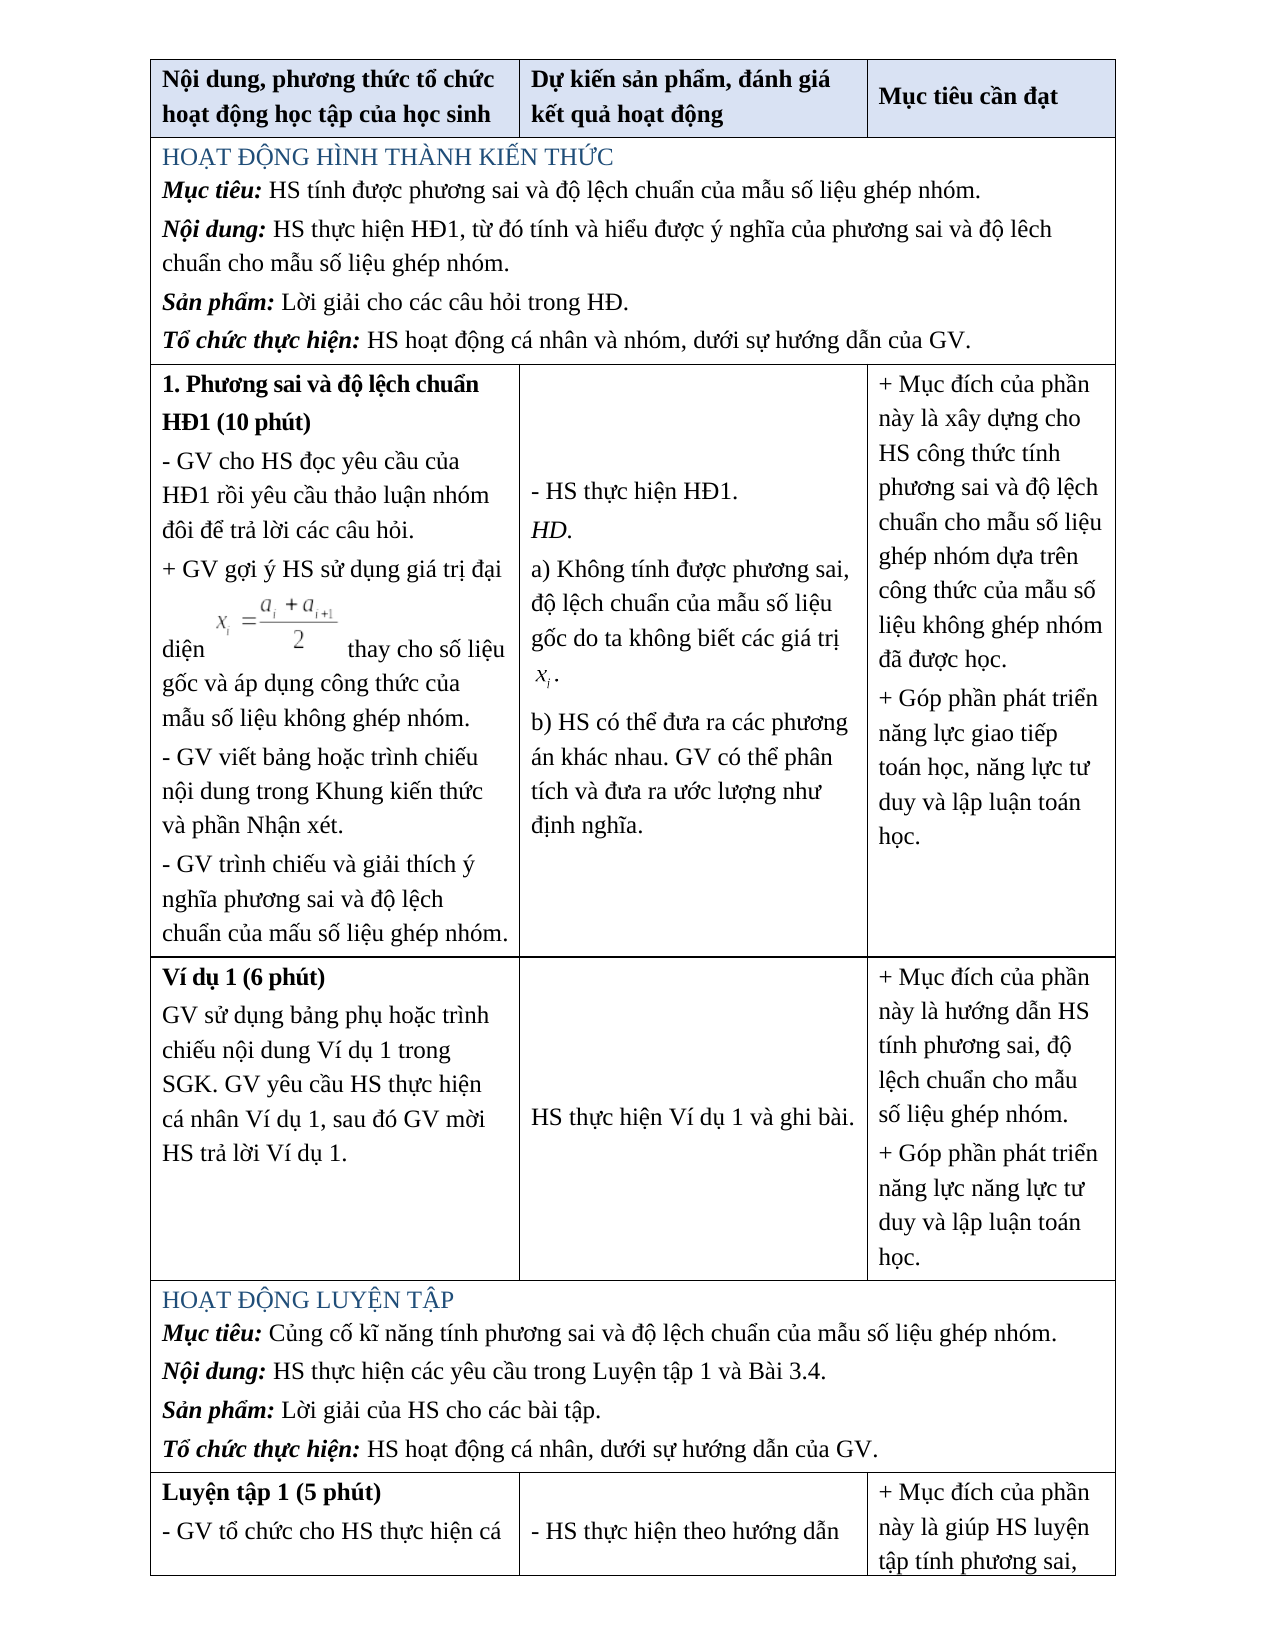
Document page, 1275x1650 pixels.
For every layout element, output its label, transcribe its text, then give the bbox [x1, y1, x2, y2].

table_cell Ví dụ 1 (6 phút) GV sử dụng bảng phụ hoặc trình chiếu nội dung Ví dụ 1 trong SGK. GV yêu cầu HS thực hiện cá nhân Ví dụ 1, sau đó GV mời HS trả lời Ví dụ 1. [151, 958, 519, 1280]
table_cell + Mục đích của phần này là hướng dẫn HS tính phương sai, độ lệch chuẩn cho mẫu số liệu ghép nhóm. + Góp phần phát triển năng lực năng lực tư duy và lập luận toán học. [868, 958, 1115, 1280]
table_cell 1. Phương sai và độ lệch chuẩn HĐ1 (10 phút) - GV cho HS đọc yêu cầu của HĐ1 rồi yêu cầu thảo luận nhóm đôi để trả lời các câu hỏi. + GV gợi ý HS sử dụng giá trị đại diện thay cho số liệu gốc và áp dụng công thức của mẫu số liệu không ghép nhóm. - GV viết bảng hoặc trình chiếu nội dung trong Khung kiến thức và phần Nhận xét. - GV trình chiếu và giải thích ý nghĩa phương sai và độ lệch chuẩn của mấu số liệu ghép nhóm. [151, 365, 519, 956]
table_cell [520, 1473, 867, 1575]
table_header Dự kiến sản phẩm, đánh giá kết quả hoạt động [520, 60, 867, 137]
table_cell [151, 1473, 519, 1575]
table_header Mục tiêu cần đạt [868, 60, 1115, 137]
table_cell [868, 1473, 1115, 1575]
table_cell HS thực hiện Ví dụ 1 và ghi bài. [520, 958, 867, 1280]
table_cell HOẠT ĐỘNG LUYỆN TẬP Mục tiêu: Củng cố kĩ năng tính phương sai và độ lệch chuẩn của mẫu số liệu ghép nhóm. Nội dung: HS thực hiện các yêu cầu trong Luyện tập 1 và Bài 3.4. Sản phẩm: Lời giải của HS cho các bài tập. Tổ chức thực hiện: HS hoạt động cá nhân, dưới sự hướng dẫn của GV. [151, 1281, 1115, 1472]
table_cell + Mục đích của phần này là xây dựng cho HS công thức tính phương sai và độ lệch chuẩn cho mẫu số liệu ghép nhóm dựa trên công thức của mẫu số liệu không ghép nhóm đã được học. + Góp phần phát triển năng lực giao tiếp toán học, năng lực tư duy và lập luận toán học. [868, 365, 1115, 956]
table_cell HOẠT ĐỘNG HÌNH THÀNH KIẾN THỨC Mục tiêu: HS tính được phương sai và độ lệch chuẩn của mẫu số liệu ghép nhóm. Nội dung: HS thực hiện HĐ1, từ đó tính và hiểu được ý nghĩa của phương sai và độ lêch chuẩn cho mẫu số liệu ghép nhóm. Sản phẩm: Lời giải cho các câu hỏi trong HĐ. Tổ chức thực hiện: HS hoạt động cá nhân và nhóm, dưới sự hướng dẫn của GV. [151, 138, 1115, 363]
table_cell - HS thực hiện HĐ1. HD. a) Không tính được phương sai, độ lệch chuẩn của mẫu số liệu gốc do ta không biết các giá trị b) HS có thể đưa ra các phương án khác nhau. GV có thể phân tích và đưa ra ước lượng như định nghĩa. [520, 365, 867, 956]
table_header Nội dung, phương thức tổ chức hoạt động học tập của học sinh [151, 60, 519, 137]
